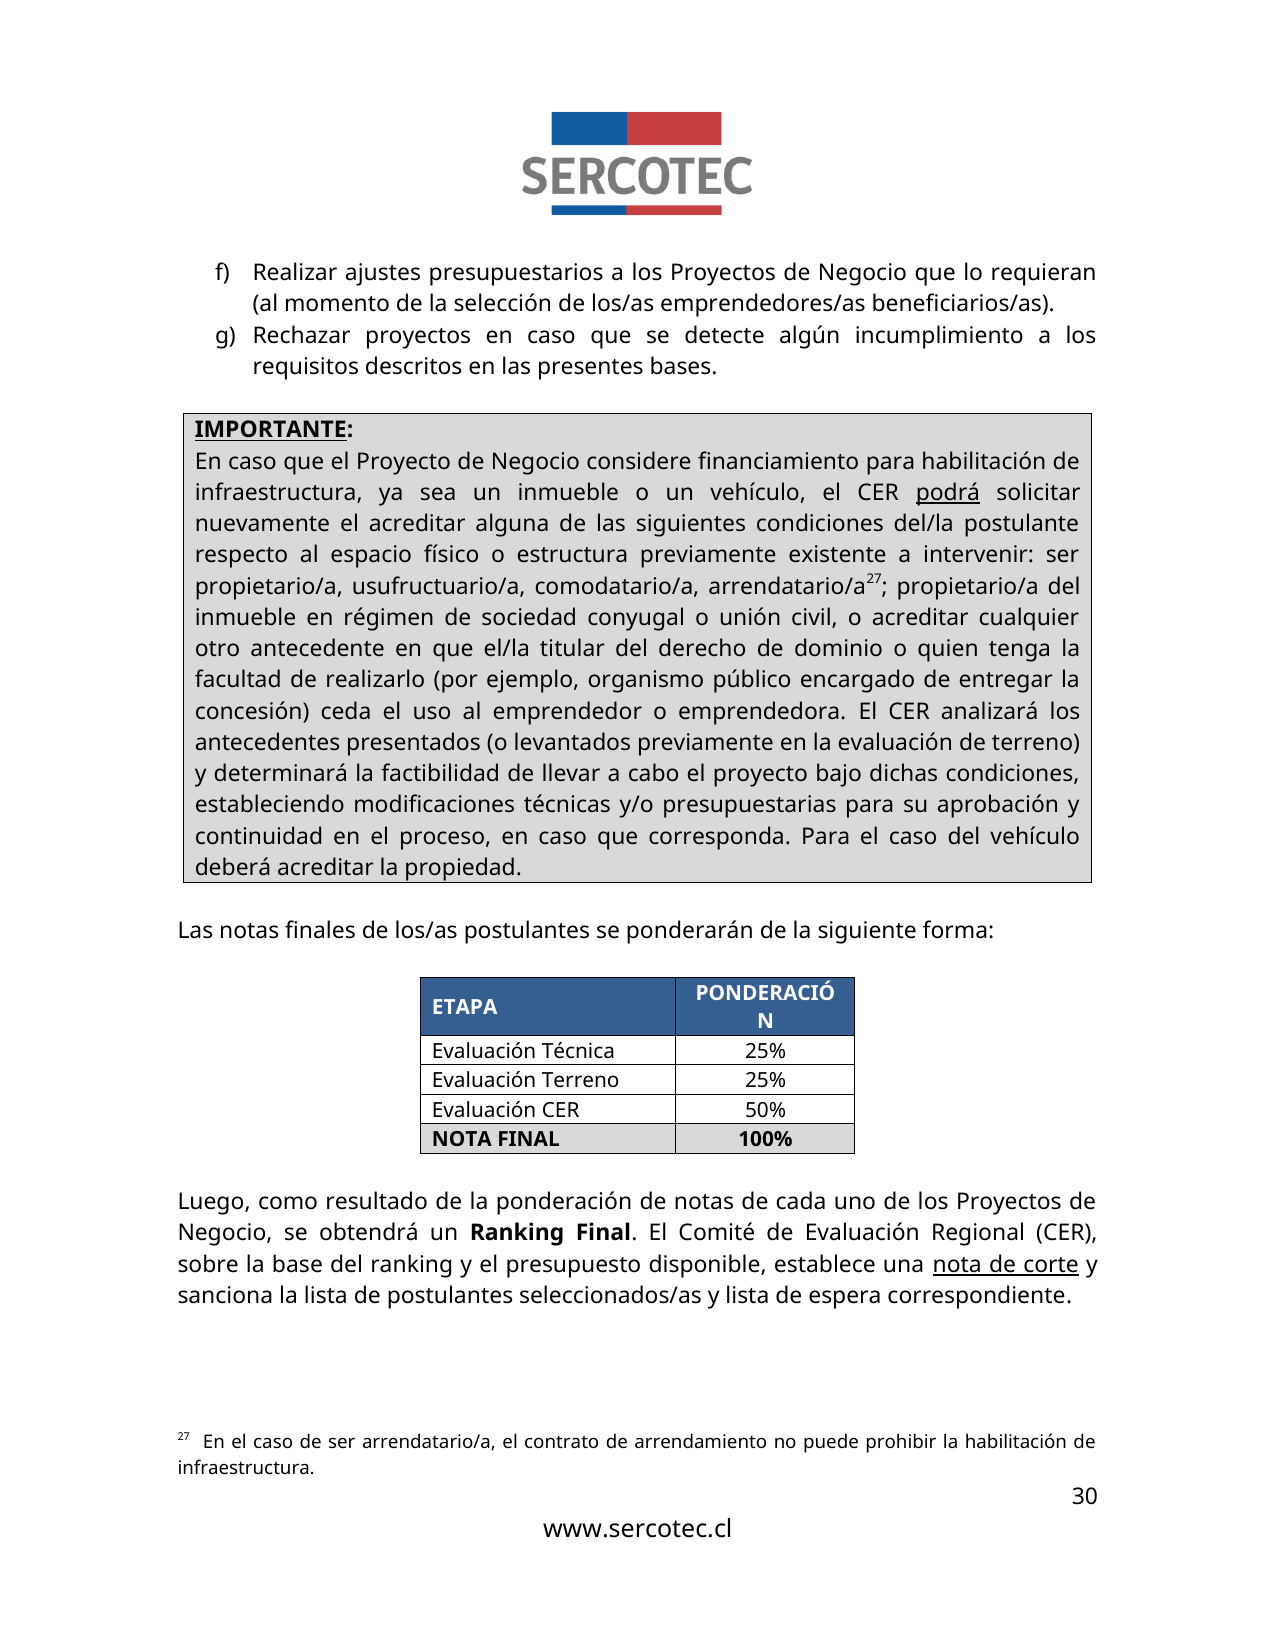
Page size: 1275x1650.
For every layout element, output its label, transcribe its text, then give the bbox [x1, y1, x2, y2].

table_cell 25% [676, 1065, 854, 1094]
table_cell Evaluación CER [421, 1095, 675, 1123]
table_header PONDERACIÓN [676, 978, 854, 1035]
list Rechazar proyectos en caso que se detecte algún incumplimiento a los requisitos descritos en las presentes bases. [215, 319, 1098, 381]
table_cell 25% [676, 1036, 854, 1064]
text Luego, como resultado de la ponderación de notas de cada uno de los Proyectos de Negocio, se obtendrá un Ranking Final. El Comité de Evaluación Regional (CER), sobre la base del ranking y el presupuesto disponible, establece una nota de corte y sanciona la lista de postulantes seleccionados/as y lista de espera correspondiente. [177, 1185, 1098, 1310]
picture [512, 105, 763, 225]
list Realizar ajustes presupuestarios a los Proyectos de Negocio que lo requieran (al momento de la selección de los/as emprendedores/as beneficiarios/as). [215, 256, 1098, 319]
table_cell Evaluación Técnica [421, 1036, 675, 1064]
table_cell 50% [676, 1095, 854, 1123]
table_cell Evaluación Terreno [421, 1065, 675, 1094]
table_cell 100% [676, 1124, 854, 1153]
table_header ETAPA [421, 978, 675, 1035]
table_header IMPORTANTE: En caso que el Proyecto de Negocio considere financiamiento para habilitación de infraestructura, ya sea un inmueble o un vehículo, el CER podrá solicitar nuevamente el acreditar alguna de las siguientes condiciones del/la postulante respecto al espacio físico o estructura previamente existente a intervenir: ser propietario/a, usufructuario/a, comodatario/a, arrendatario/a; propietario/a del inmueble en régimen de sociedad conyugal o unión civil, o acreditar cualquier otro antecedente en que el/la titular del derecho de dominio o quien tenga la facultad de realizarlo (por ejemplo, organismo público encargado de entregar la concesión) ceda el uso al emprendedor o emprendedora. El CER analizará los antecedentes presentados (o levantados previamente en la evaluación de terreno) y determinará la factibilidad de llevar a cabo el proyecto bajo dichas condiciones, estableciendo modificaciones técnicas y/o presupuestarias para su aprobación y continuidad en el proceso, en caso que corresponda. Para el caso del vehículo deberá acreditar la propiedad. [184, 414, 1091, 882]
table_cell NOTA FINAL [421, 1124, 675, 1153]
text Las notas finales de los/as postulantes se ponderarán de la siguiente forma: [177, 914, 1098, 946]
